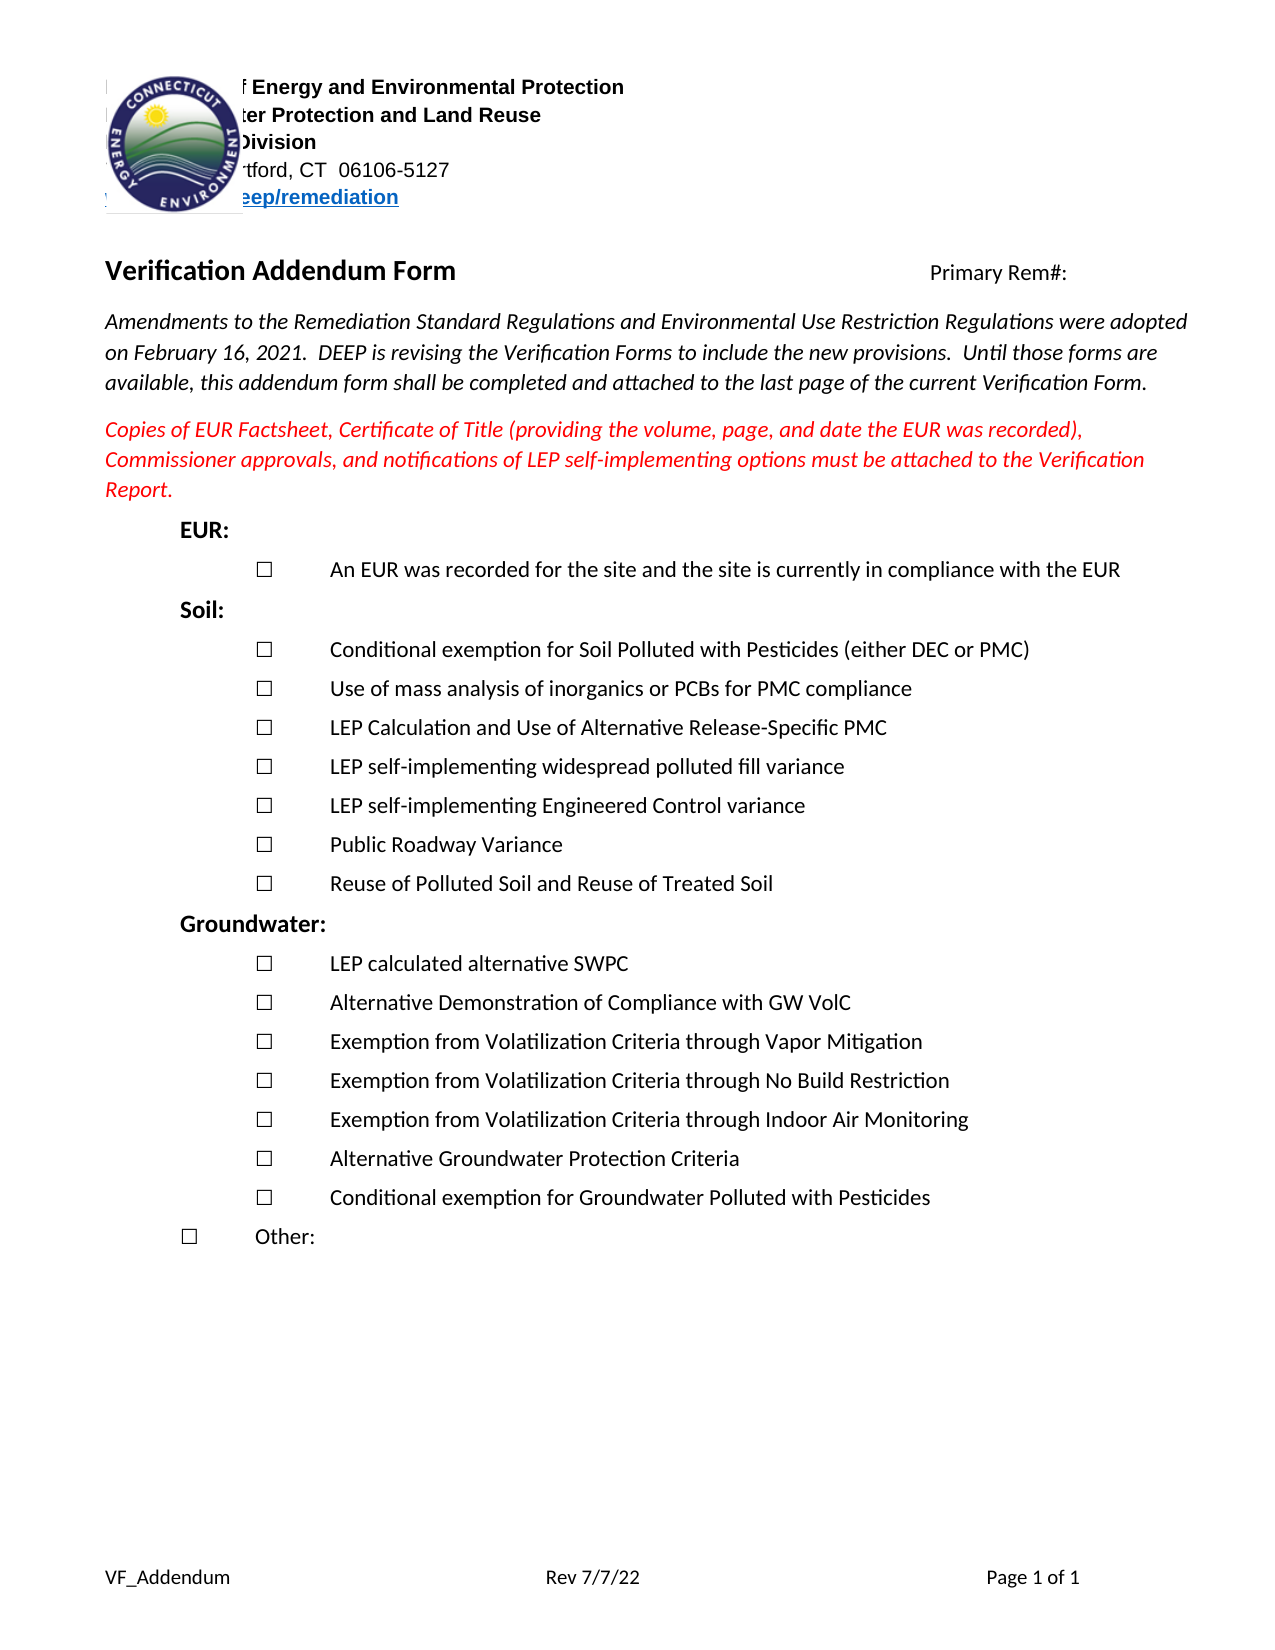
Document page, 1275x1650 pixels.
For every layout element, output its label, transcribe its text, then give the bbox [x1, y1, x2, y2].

text Alternative Demonstration of Compliance with GW VolC [105, 988, 1200, 1017]
text Reuse of Polluted Soil and Reuse of Treated Soil [105, 869, 1200, 897]
text Public Roadway Variance [105, 830, 1200, 858]
text Exemption from Volatilization Criteria through No Build Restriction [105, 1066, 1200, 1094]
text LEP Calculation and Use of Alternative Release-Specific PMC [180, 713, 1200, 742]
text Exemption from Volatilization Criteria through Vapor Mitigation [105, 1027, 1200, 1056]
text Exemption from Volatilization Criteria through Indoor Air Monitoring [105, 1105, 1200, 1133]
text Conditional exemption for Groundwater Polluted with Pesticides [105, 1183, 1200, 1211]
text LEP self-implementing Engineered Control variance [105, 791, 1200, 819]
text Amendments to the Remediation Standard Regulations and Environmental Use Restriction Regulations were adopted on February 16, 2021. DEEP is revising the Verification Forms to include the new provisions. Until those forms are available, this addendum form shall be completed and attached to the last page of the current Verification Form. [105, 307, 1200, 396]
text Conditional exemption for Soil Polluted with Pesticides (either DEC or PMC) [105, 635, 1200, 664]
picture [105, 75, 243, 213]
text Other: [105, 1222, 1200, 1250]
text Use of mass analysis of inorganics or PCBs for PMC compliance [180, 674, 1200, 703]
text Soil: [180, 594, 1200, 624]
text Groundwater: [105, 908, 1200, 938]
text Alternative Groundwater Protection Criteria [105, 1144, 1200, 1172]
text Copies of EUR Factsheet, Certificate of Title (providing the volume, page, and date the EUR was recorded), Commissioner approvals, and notifications of LEP self-implementing options must be attached to the Verification Report. [105, 415, 1200, 503]
text An EUR was recorded for the site and the site is currently in compliance with the EUR [255, 555, 1200, 583]
text LEP self-implementing widespread polluted fill variance [105, 752, 1200, 781]
text LEP calculated alternative SWPC [105, 949, 1200, 978]
text Verification Addendum Form Primary Rem#: [105, 252, 1200, 288]
text EUR: [180, 514, 1200, 544]
